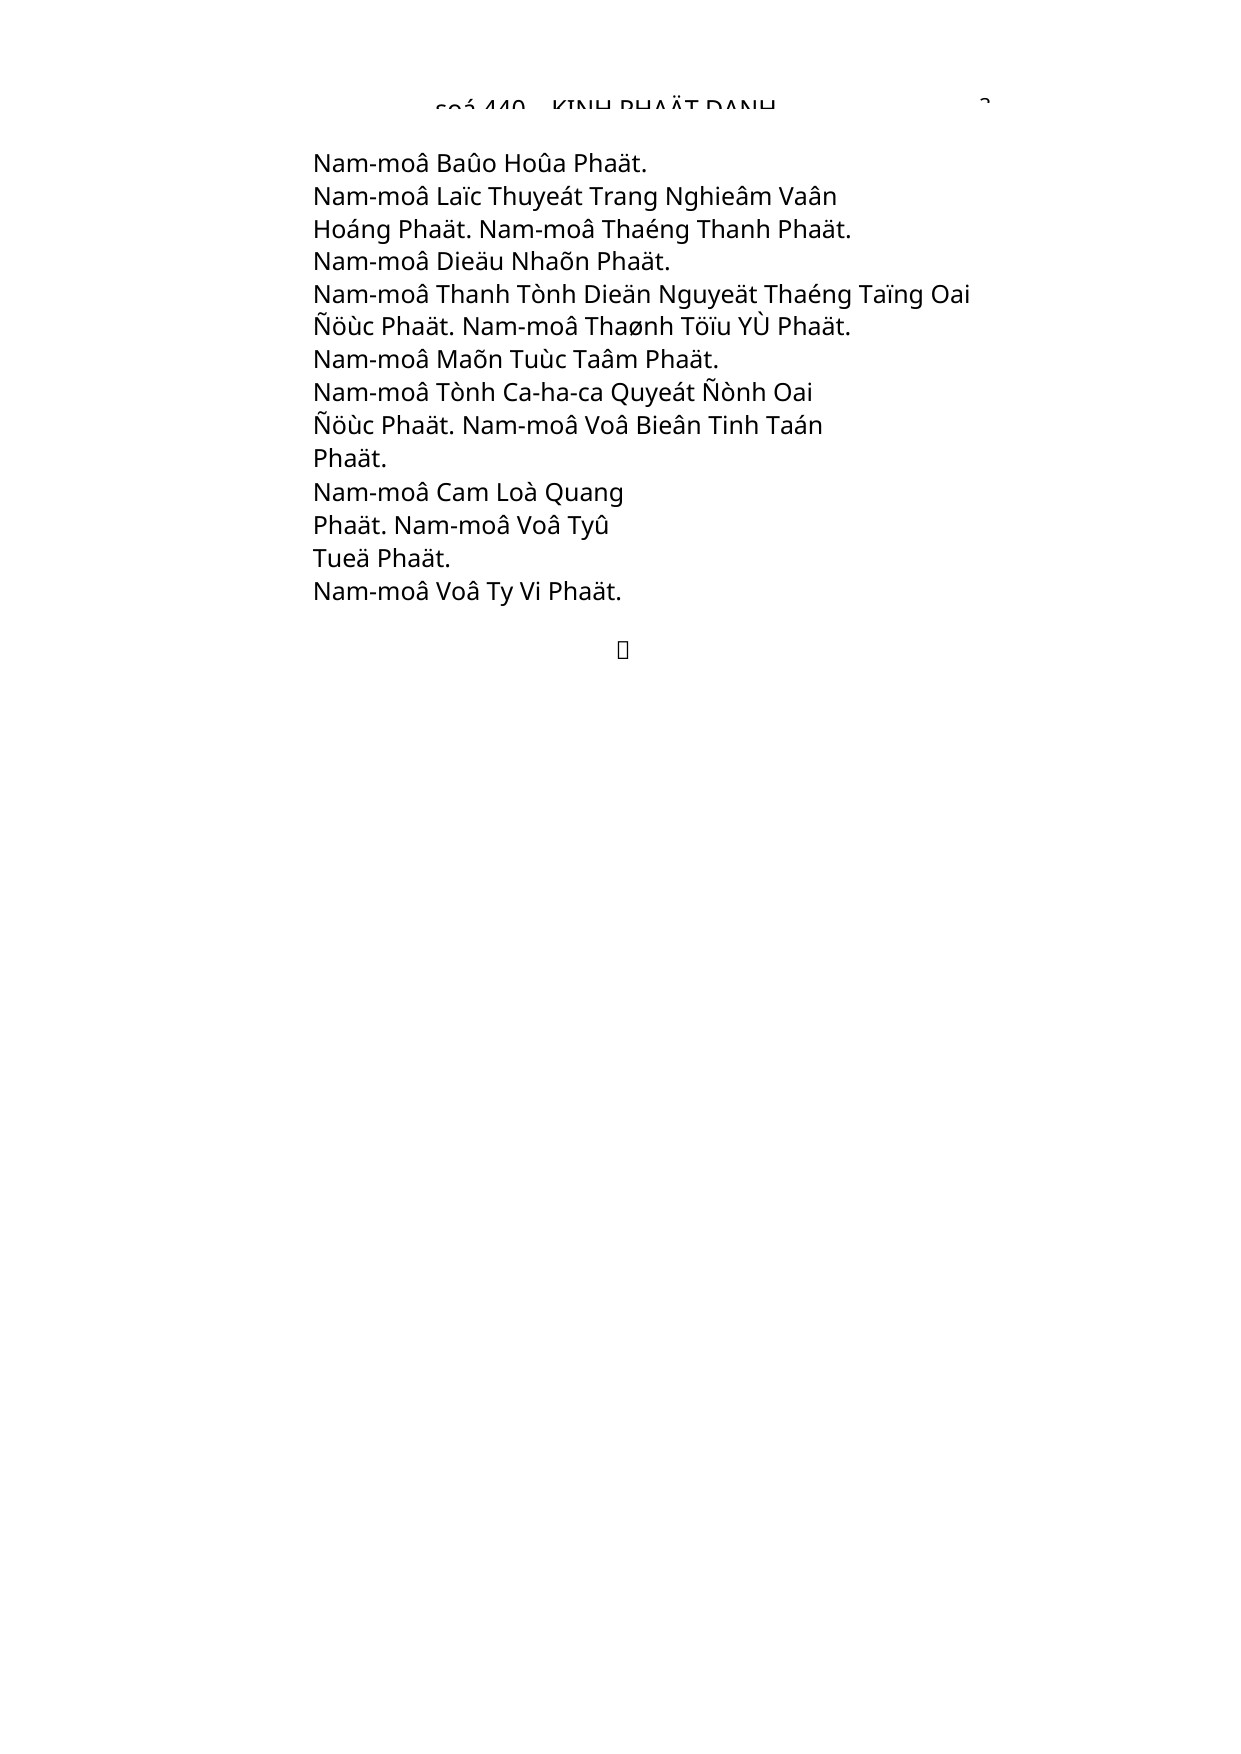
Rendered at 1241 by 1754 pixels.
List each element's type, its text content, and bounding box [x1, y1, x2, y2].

text Nam-moâ Dieäu Nhaõn Phaät. [313, 246, 1065, 277]
text Nam-moâ Maõn Tuùc Taâm Phaät. [313, 343, 1065, 374]
text Nam-moâ Tònh Ca-ha-ca Quyeát Ñònh Oai Ñöùc Phaät. Nam-moâ Voâ Bieân Tinh Taán Phaät. [313, 374, 851, 475]
text Nam-moâ Cam Loà Quang Phaät. Nam-moâ Voâ Tyû Tueä Phaät. [313, 475, 636, 575]
text Nam-moâ Baûo Hoûa Phaät. [313, 146, 1065, 179]
text Nam-moâ Thanh Tònh Dieän Nguyeät Thaéng Taïng Oai Ñöùc Phaät. Nam-moâ Thaønh Töïu YÙ Phaät. [313, 277, 973, 343]
text  [181, 632, 1065, 667]
text Nam-moâ Laïc Thuyeát Trang Nghieâm Vaân Hoáng Phaät. Nam-moâ Thaéng Thanh Phaät. [313, 179, 876, 246]
text Nam-moâ Voâ Ty Vi Phaät. [313, 575, 1065, 607]
